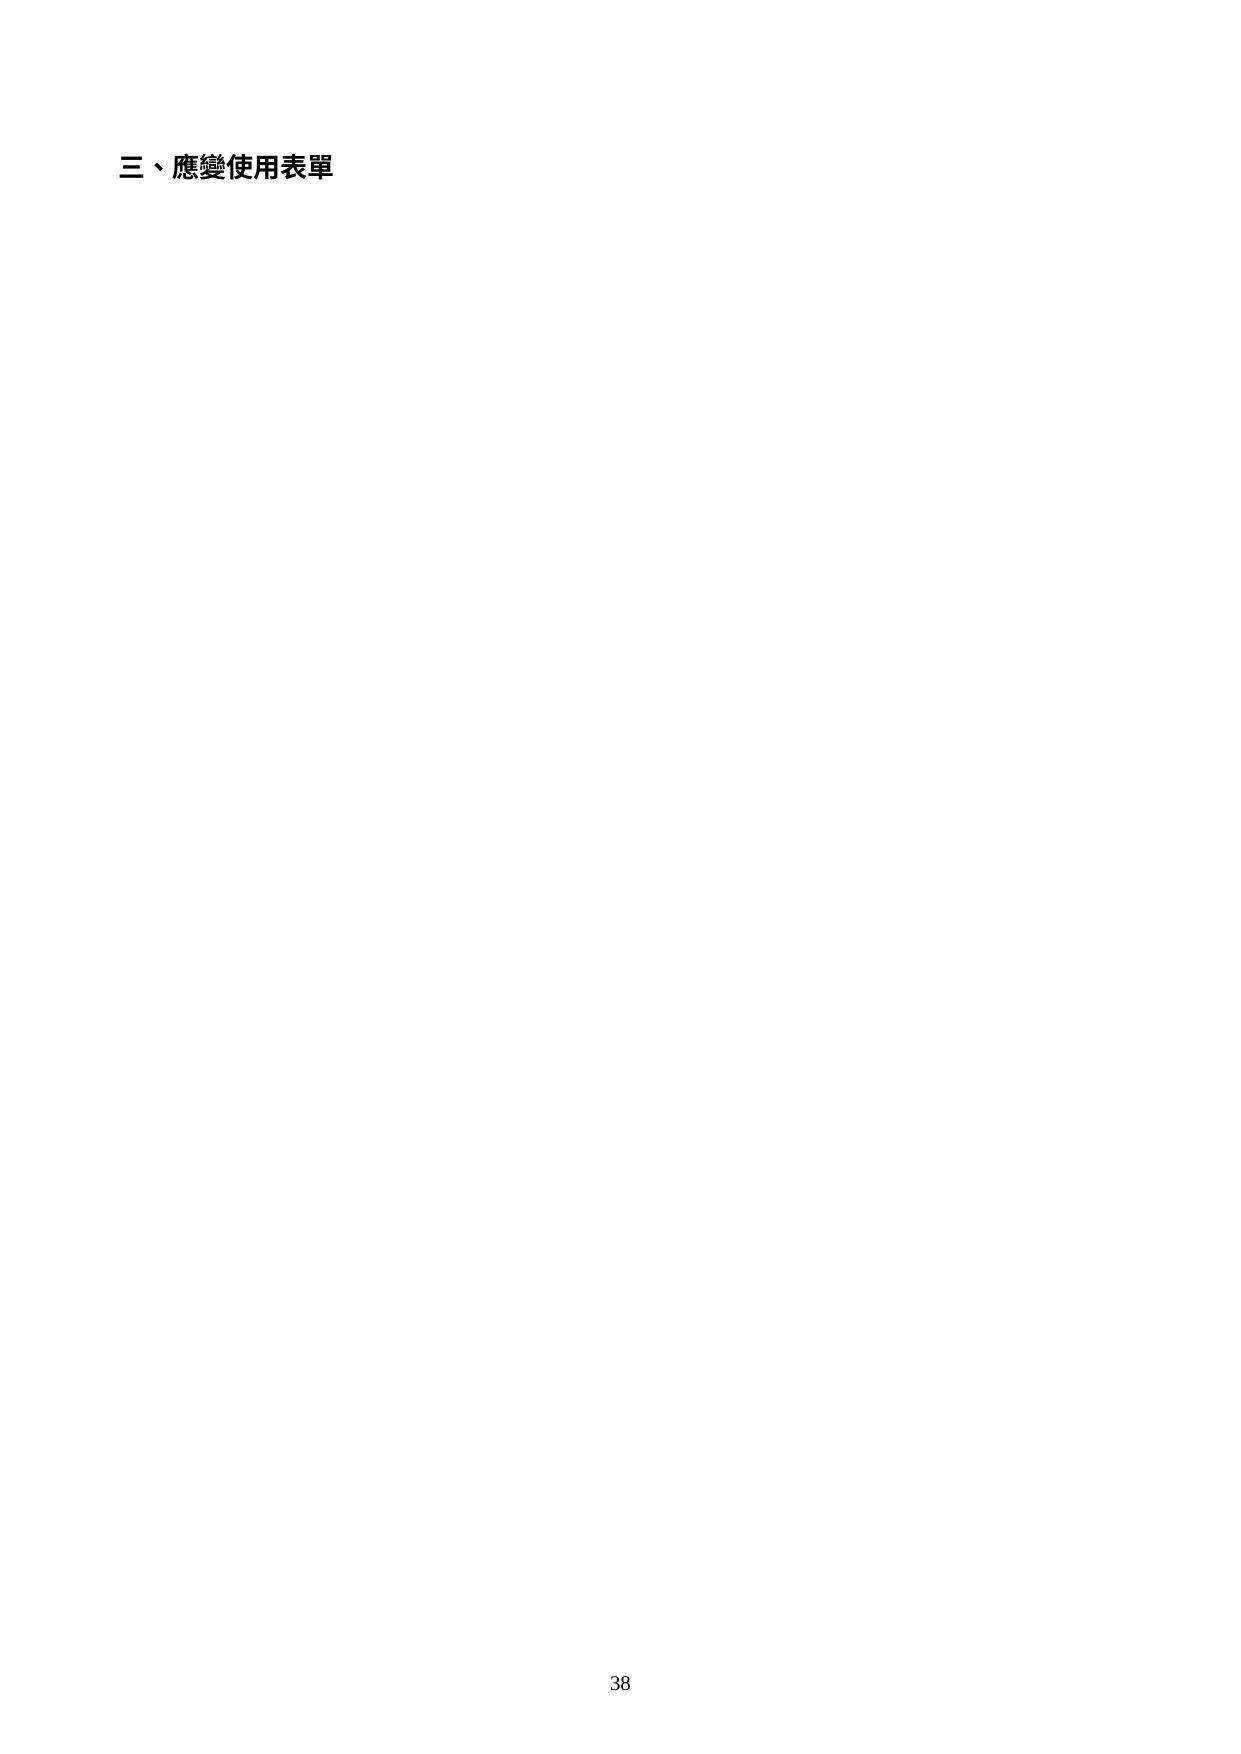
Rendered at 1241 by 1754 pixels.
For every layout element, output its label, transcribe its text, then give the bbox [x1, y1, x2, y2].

subtitle 應變使用表單 [118, 146, 1122, 185]
